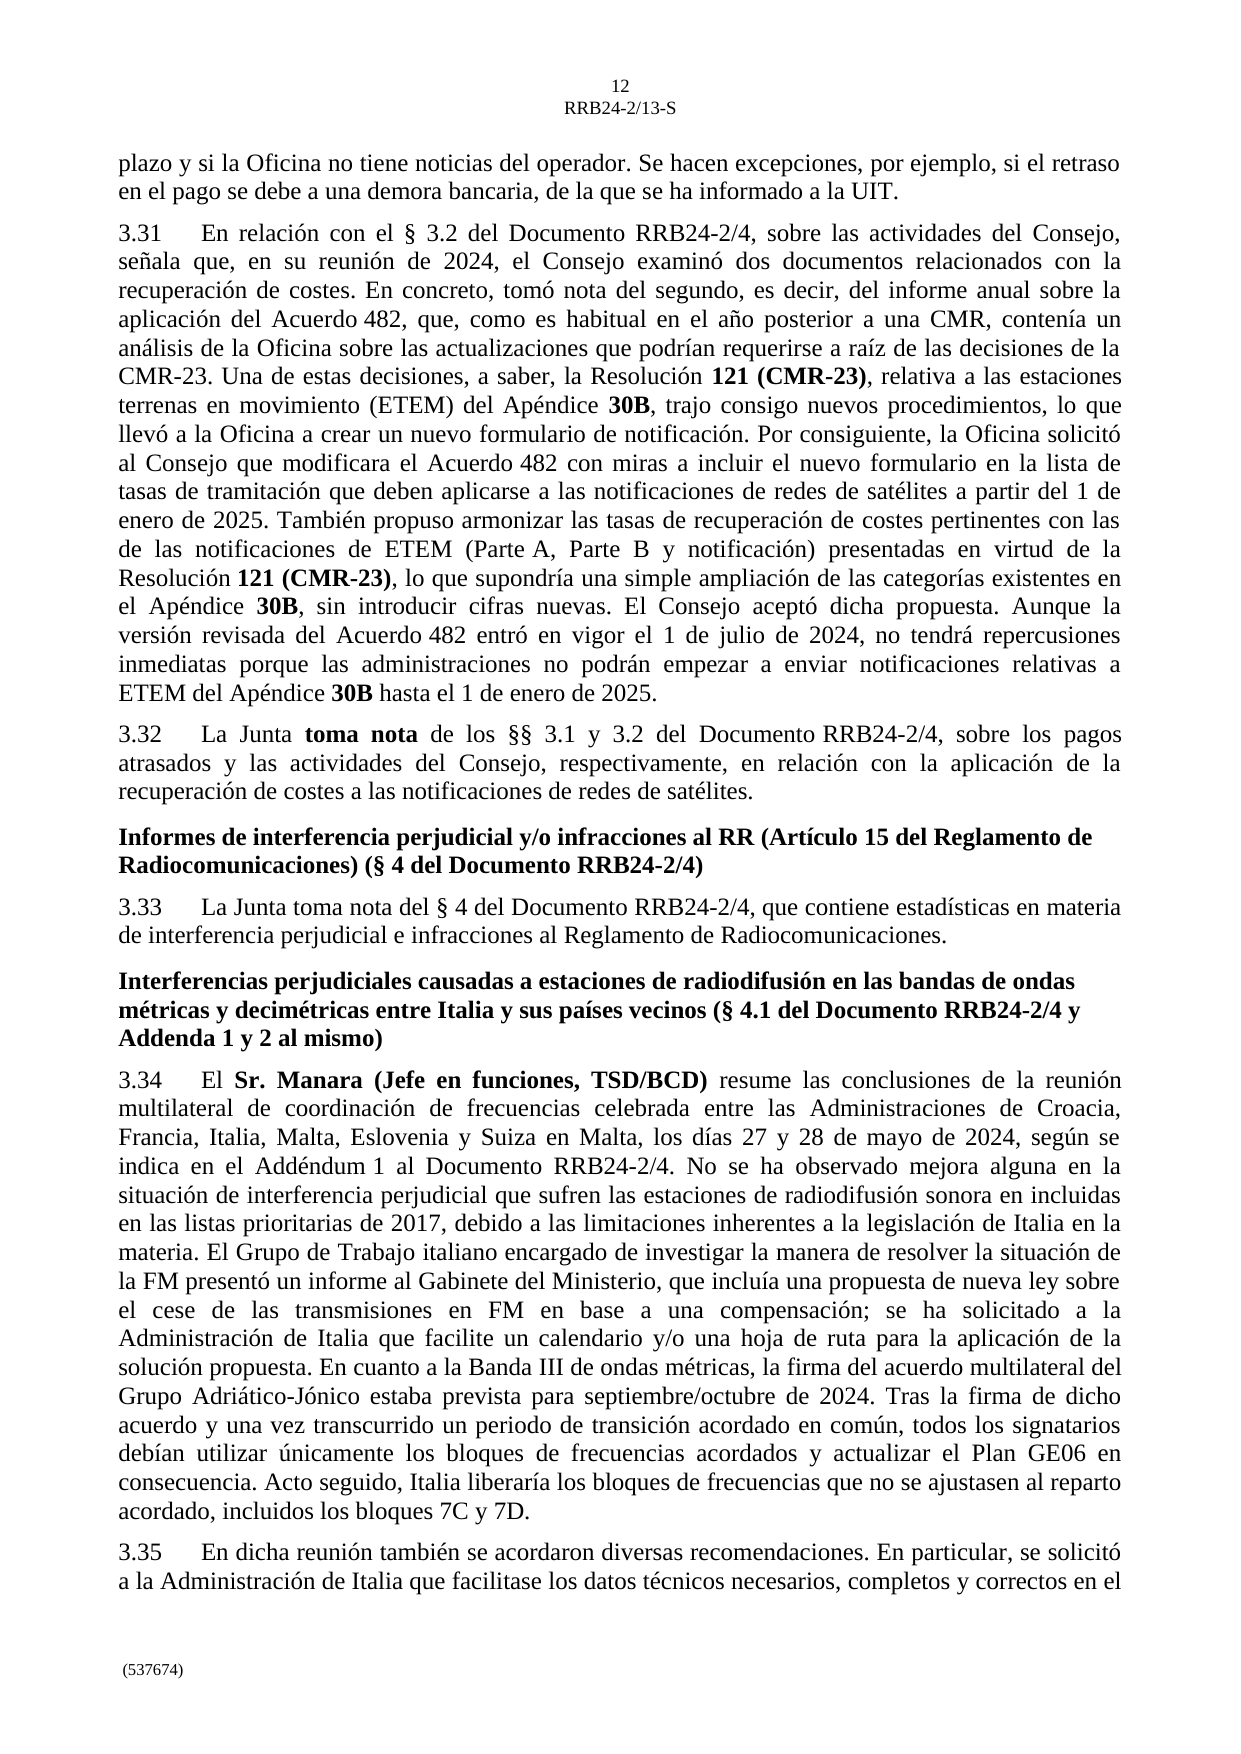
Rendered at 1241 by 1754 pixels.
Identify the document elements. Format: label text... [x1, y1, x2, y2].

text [118, 1537, 1122, 1595]
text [118, 148, 1122, 205]
subtitle Informes de interferencia perjudicial y/o infracciones al RR (Artículo 15 del Reglamento de Radiocomunicaciones) (§ 4 del Documento RRB24-2/4) [118, 822, 1122, 879]
text 3.32 La Junta toma nota de los §§ 3.1 y 3.2 del Documento RRB24-2/4, sobre los pagos atrasados y las actividades del Consejo, respectivamente, en relación con la aplicación de la recuperación de costes a las notificaciones de redes de satélites. [118, 719, 1122, 805]
text 3.33 La Junta toma nota del § 4 del Documento RRB24-2/4, que contiene estadísticas en materia de interferencia perjudicial e infracciones al Reglamento de Radiocomunicaciones. [118, 892, 1122, 949]
text 3.34 El Sr. Manara (Jefe en funciones, TSD/BCD) resume las conclusiones de la reunión multilateral de coordinación de frecuencias celebrada entre las Administraciones de Croacia, Francia, Italia, Malta, Eslovenia y Suiza en Malta, los días 27 y 28 de mayo de 2024, según se indica en el Addéndum 1 al Documento RRB24-2/4. No se ha observado mejora alguna en la situación de interferencia perjudicial que sufren las estaciones de radiodifusión sonora en incluidas en las listas prioritarias de 2017, debido a las limitaciones inherentes a la legislación de Italia en la materia. El Grupo de Trabajo italiano encargado de investigar la manera de resolver la situación de la FM presentó un informe al Gabinete del Ministerio, que incluía una propuesta de nueva ley sobre el cese de las transmisiones en FM en base a una compensación; se ha solicitado a la Administración de Italia que facilite un calendario y/o una hoja de ruta para la aplicación de la solución propuesta. En cuanto a la Banda III de ondas métricas, la firma del acuerdo multilateral del Grupo Adriático-Jónico estaba prevista para septiembre/octubre de 2024. Tras la firma de dicho acuerdo y una vez transcurrido un periodo de transición acordado en común, todos los signatarios debían utilizar únicamente los bloques de frecuencias acordados y actualizar el Plan GE06 en consecuencia. Acto seguido, Italia liberaría los bloques de frecuencias que no se ajustasen al reparto acordado, incluidos los bloques 7C y 7D. [118, 1065, 1122, 1525]
text 3.31 En relación con el § 3.2 del Documento RRB24-2/4, sobre las actividades del Consejo, señala que, en su reunión de 2024, el Consejo examinó dos documentos relacionados con la recuperación de costes. En concreto, tomó nota del segundo, es decir, del informe anual sobre la aplicación del Acuerdo 482, que, como es habitual en el año posterior a una CMR, contenía un análisis de la Oficina sobre las actualizaciones que podrían requerirse a raíz de las decisiones de la CMR-23. Una de estas decisiones, a saber, la Resolución 121 (CMR-23), relativa a las estaciones terrenas en movimiento (ETEM) del Apéndice 30B, trajo consigo nuevos procedimientos, lo que llevó a la Oficina a crear un nuevo formulario de notificación. Por consiguiente, la Oficina solicitó al Consejo que modificara el Acuerdo 482 con miras a incluir el nuevo formulario en la lista de tasas de tramitación que deben aplicarse a las notificaciones de redes de satélites a partir del 1 de enero de 2025. También propuso armonizar las tasas de recuperación de costes pertinentes con las de las notificaciones de ETEM (Parte A, Parte B y notificación) presentadas en virtud de la Resolución 121 (CMR-23), lo que supondría una simple ampliación de las categorías existentes en el Apéndice 30B, sin introducir cifras nuevas. El Consejo aceptó dicha propuesta. Aunque la versión revisada del Acuerdo 482 entró en vigor el 1 de julio de 2024, no tendrá repercusiones inmediatas porque las administraciones no podrán empezar a enviar notificaciones relativas a ETEM del Apéndice 30B hasta el 1 de enero de 2025. [118, 218, 1122, 706]
subtitle Interferencias perjudiciales causadas a estaciones de radiodifusión en las bandas de ondas métricas y decimétricas entre Italia y sus países vecinos (§ 4.1 del Documento RRB24-2/4 y Addenda 1 y 2 al mismo) [118, 966, 1122, 1052]
